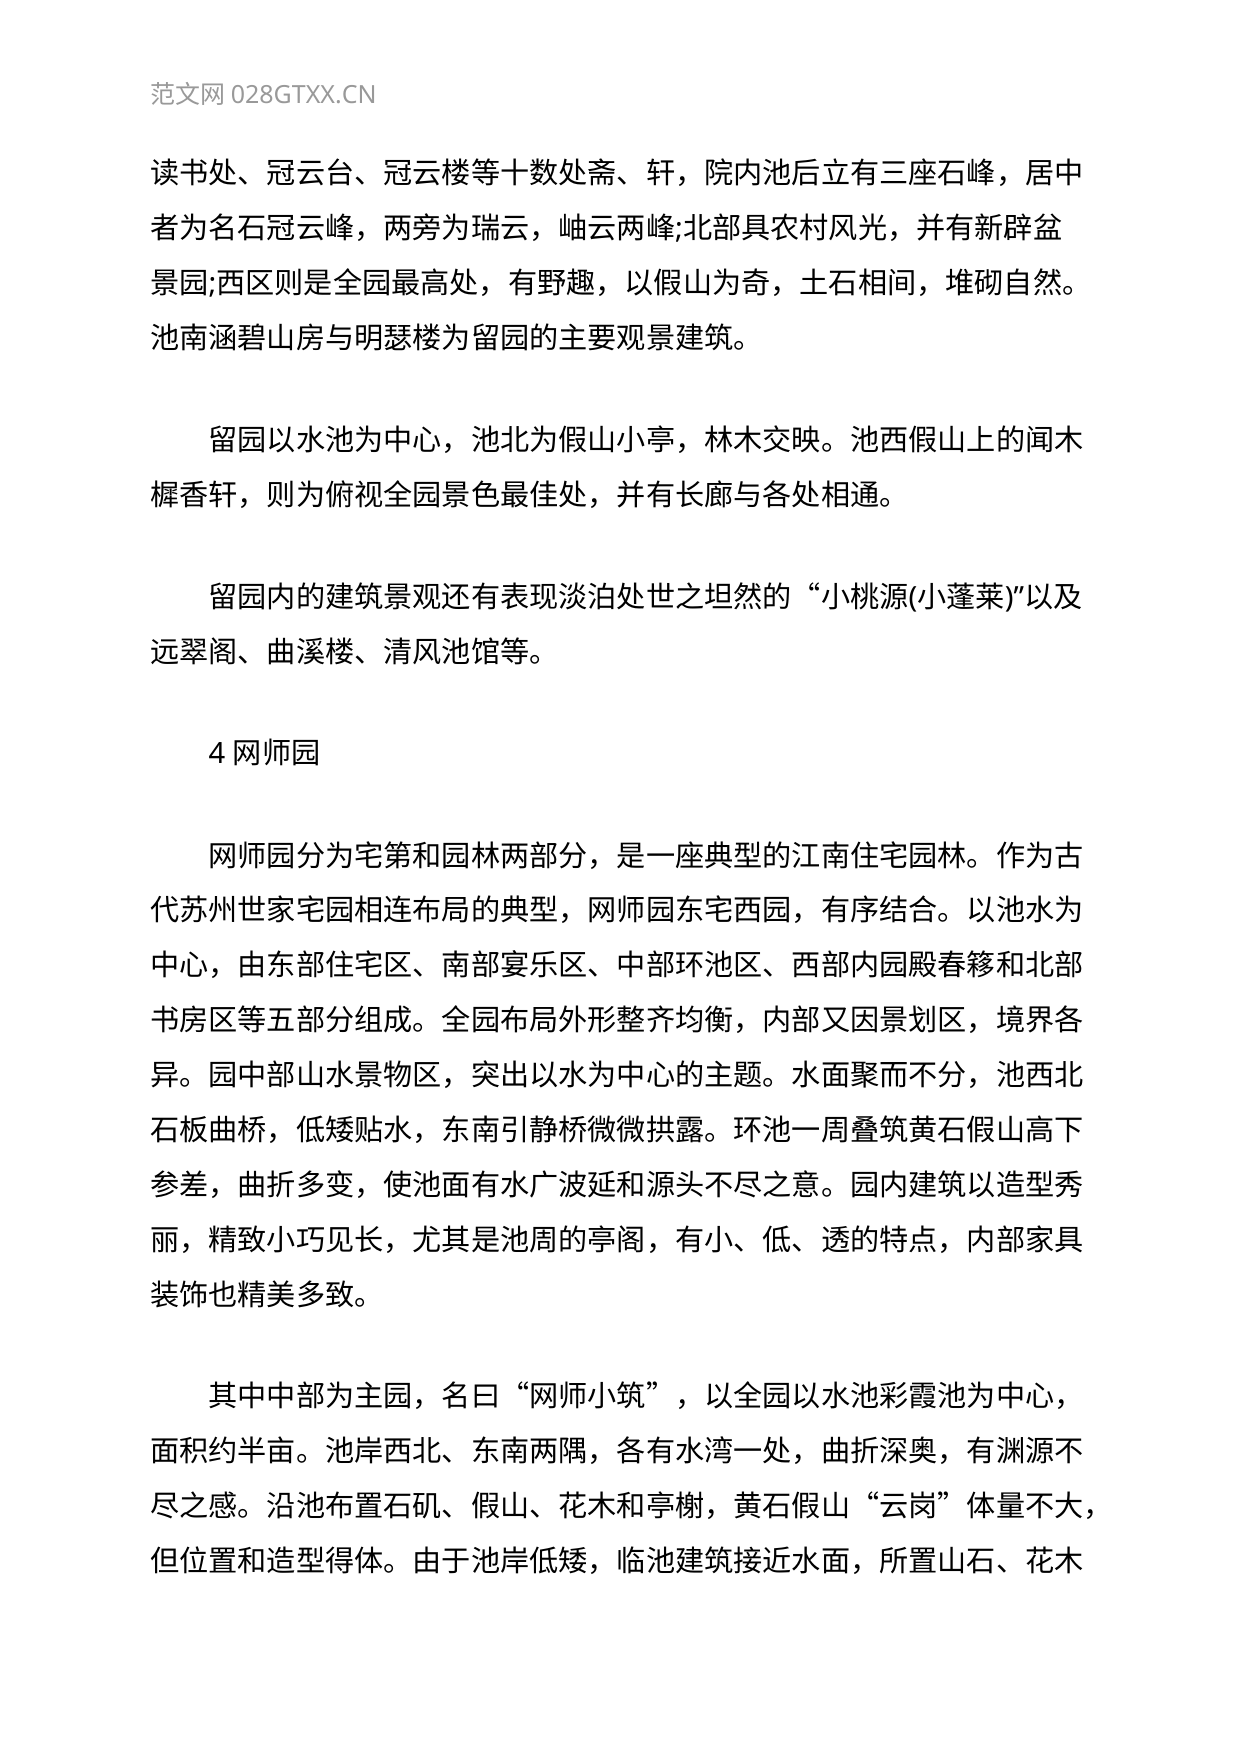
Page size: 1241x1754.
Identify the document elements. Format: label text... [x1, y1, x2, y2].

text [150, 150, 1090, 357]
text 留园以水池为中心，池北为假山小亭，林木交映。池西假山上的闻木樨香轩，则为俯视全园景色最佳处，并有长廊与各处相通。 [150, 417, 1090, 514]
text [150, 1373, 1090, 1580]
text 留园内的建筑景观还有表现淡泊处世之坦然的“小桃源(小蓬莱)”以及远翠阁、曲溪楼、清风池馆等。 [150, 573, 1090, 671]
text 网师园分为宅第和园林两部分，是一座典型的江南住宅园林。作为古代苏州世家宅园相连布局的典型，网师园东宅西园，有序结合。以池水为中心，由东部住宅区、南部宴乐区、中部环池区、西部内园殿春簃和北部书房区等五部分组成。全园布局外形整齐均衡，内部又因景划区，境界各异。园中部山水景物区，突出以水为中心的主题。水面聚而不分，池西北石板曲桥，低矮贴水，东南引静桥微微拱露。环池一周叠筑黄石假山高下参差，曲折多变，使池面有水广波延和源头不尽之意。园内建筑以造型秀丽，精致小巧见长，尤其是池周的亭阁，有小、低、透的特点，内部家具装饰也精美多致。 [150, 832, 1090, 1313]
text 4 网师园 [150, 730, 1090, 772]
